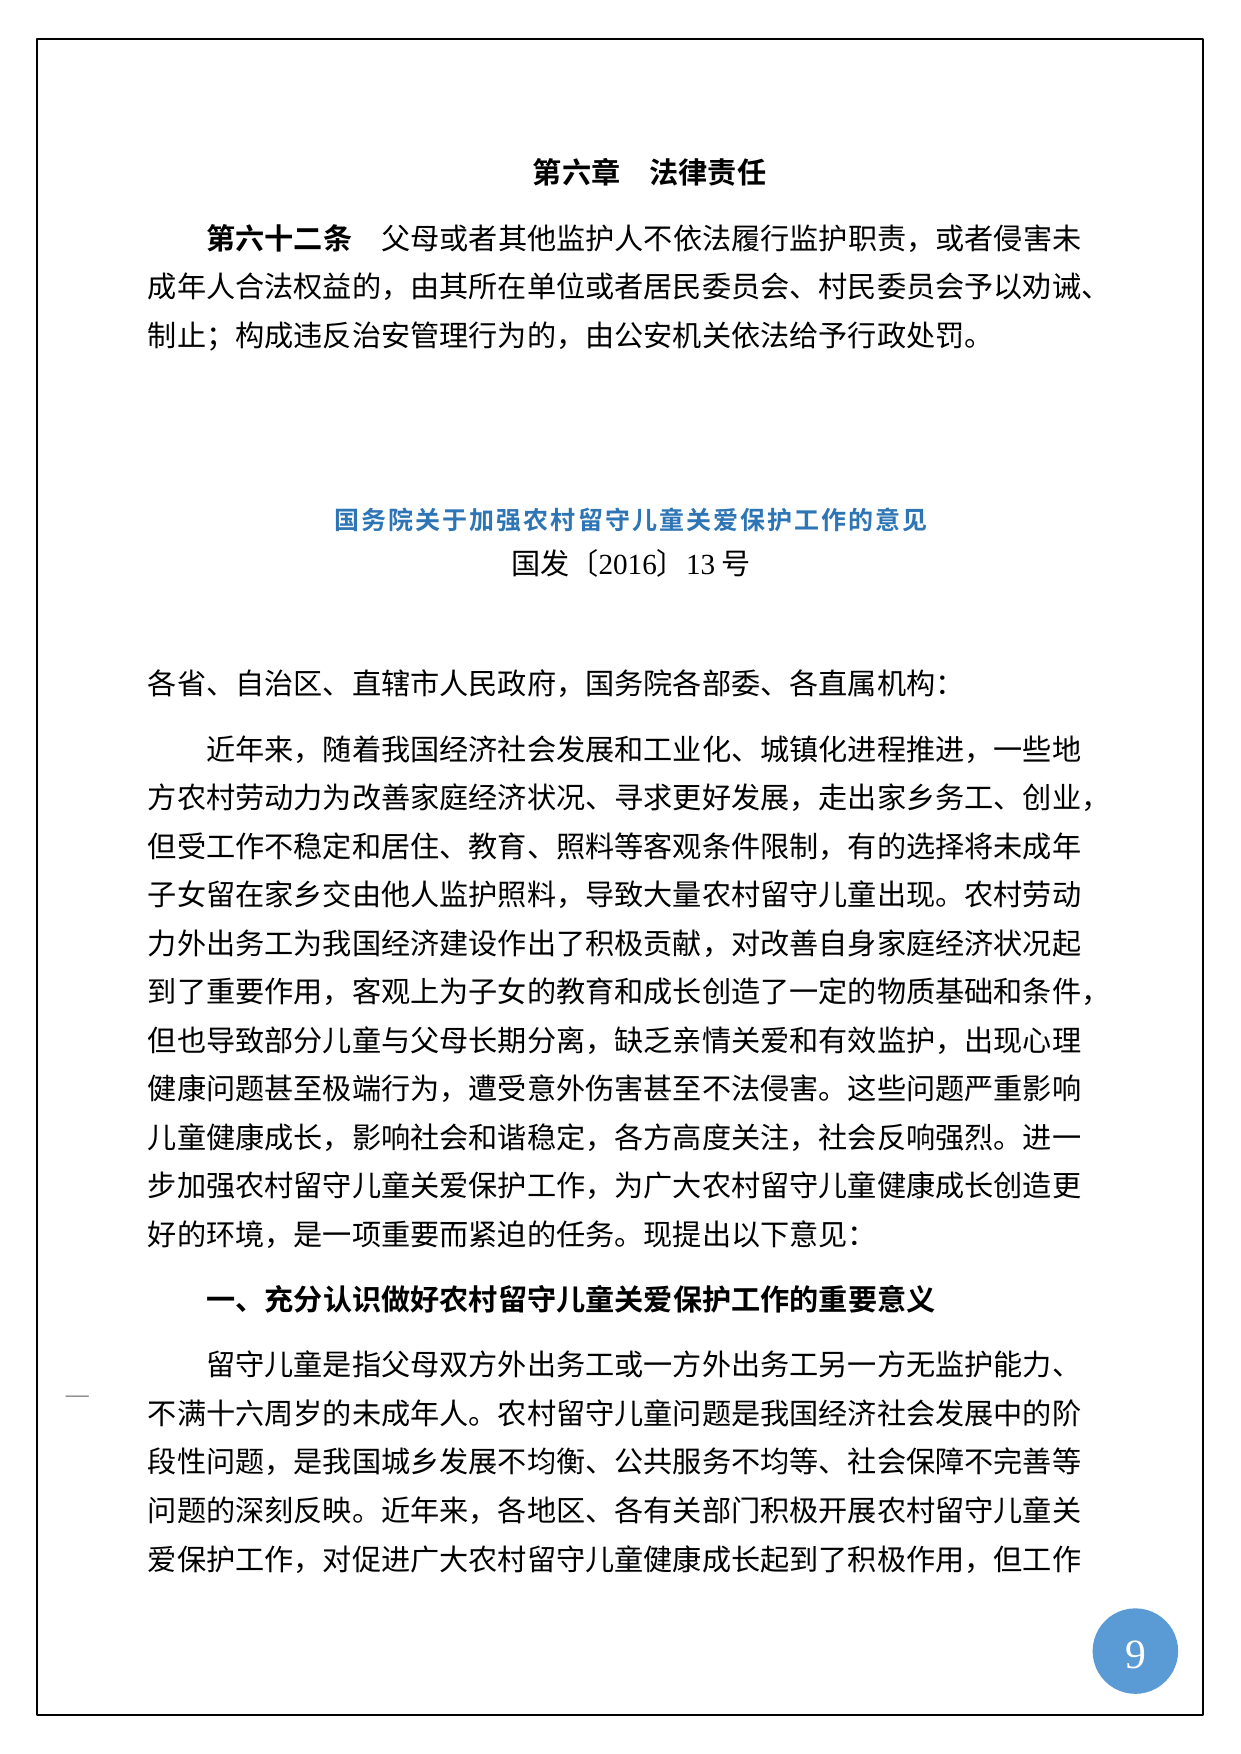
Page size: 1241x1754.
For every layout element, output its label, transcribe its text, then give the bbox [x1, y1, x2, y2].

text 各省、自治区、直辖市人民政府，国务院各部委、各直属机构： [148, 661, 1092, 703]
text 近年来，随着我国经济社会发展和工业化、城镇化进程推进，一些地方农村劳动力为改善家庭经济状况、寻求更好发展，走出家乡务工、创业，但受工作不稳定和居住、教育、照料等客观条件限制，有的选择将未成年子女留在家乡交由他人监护照料，导致大量农村留守儿童出现。农村劳动力外出务工为我国经济建设作出了积极贡献，对改善自身家庭经济状况起到了重要作用，客观上为子女的教育和成长创造了一定的物质基础和条件，但也导致部分儿童与父母长期分离，缺乏亲情关爱和有效监护，出现心理健康问题甚至极端行为，遭受意外伤害甚至不法侵害。这些问题严重影响儿童健康成长，影响社会和谐稳定，各方高度关注，社会反响强烈。进一步加强农村留守儿童关爱保护工作，为广大农村留守儿童健康成长创造更好的环境，是一项重要而紧迫的任务。现提出以下意见： [148, 726, 1092, 1254]
text 第六章 法律责任 [148, 150, 1092, 192]
text 一、充分认识做好农村留守儿童关爱保护工作的重要意义 [148, 1277, 1092, 1319]
text 第六十二条 父母或者其他监护人不依法履行监护职责，或者侵害未成年人合法权益的，由其所在单位或者居民委员会、村民委员会予以劝诫、制止；构成违反治安管理行为的，由公安机关依法给予行政处罚。 [148, 215, 1092, 354]
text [148, 1342, 1092, 1578]
text 国发〔2016〕13号 [148, 541, 1092, 583]
subtitle 国务院关于加强农村留守儿童关爱保护工作的意见 [148, 500, 1092, 536]
